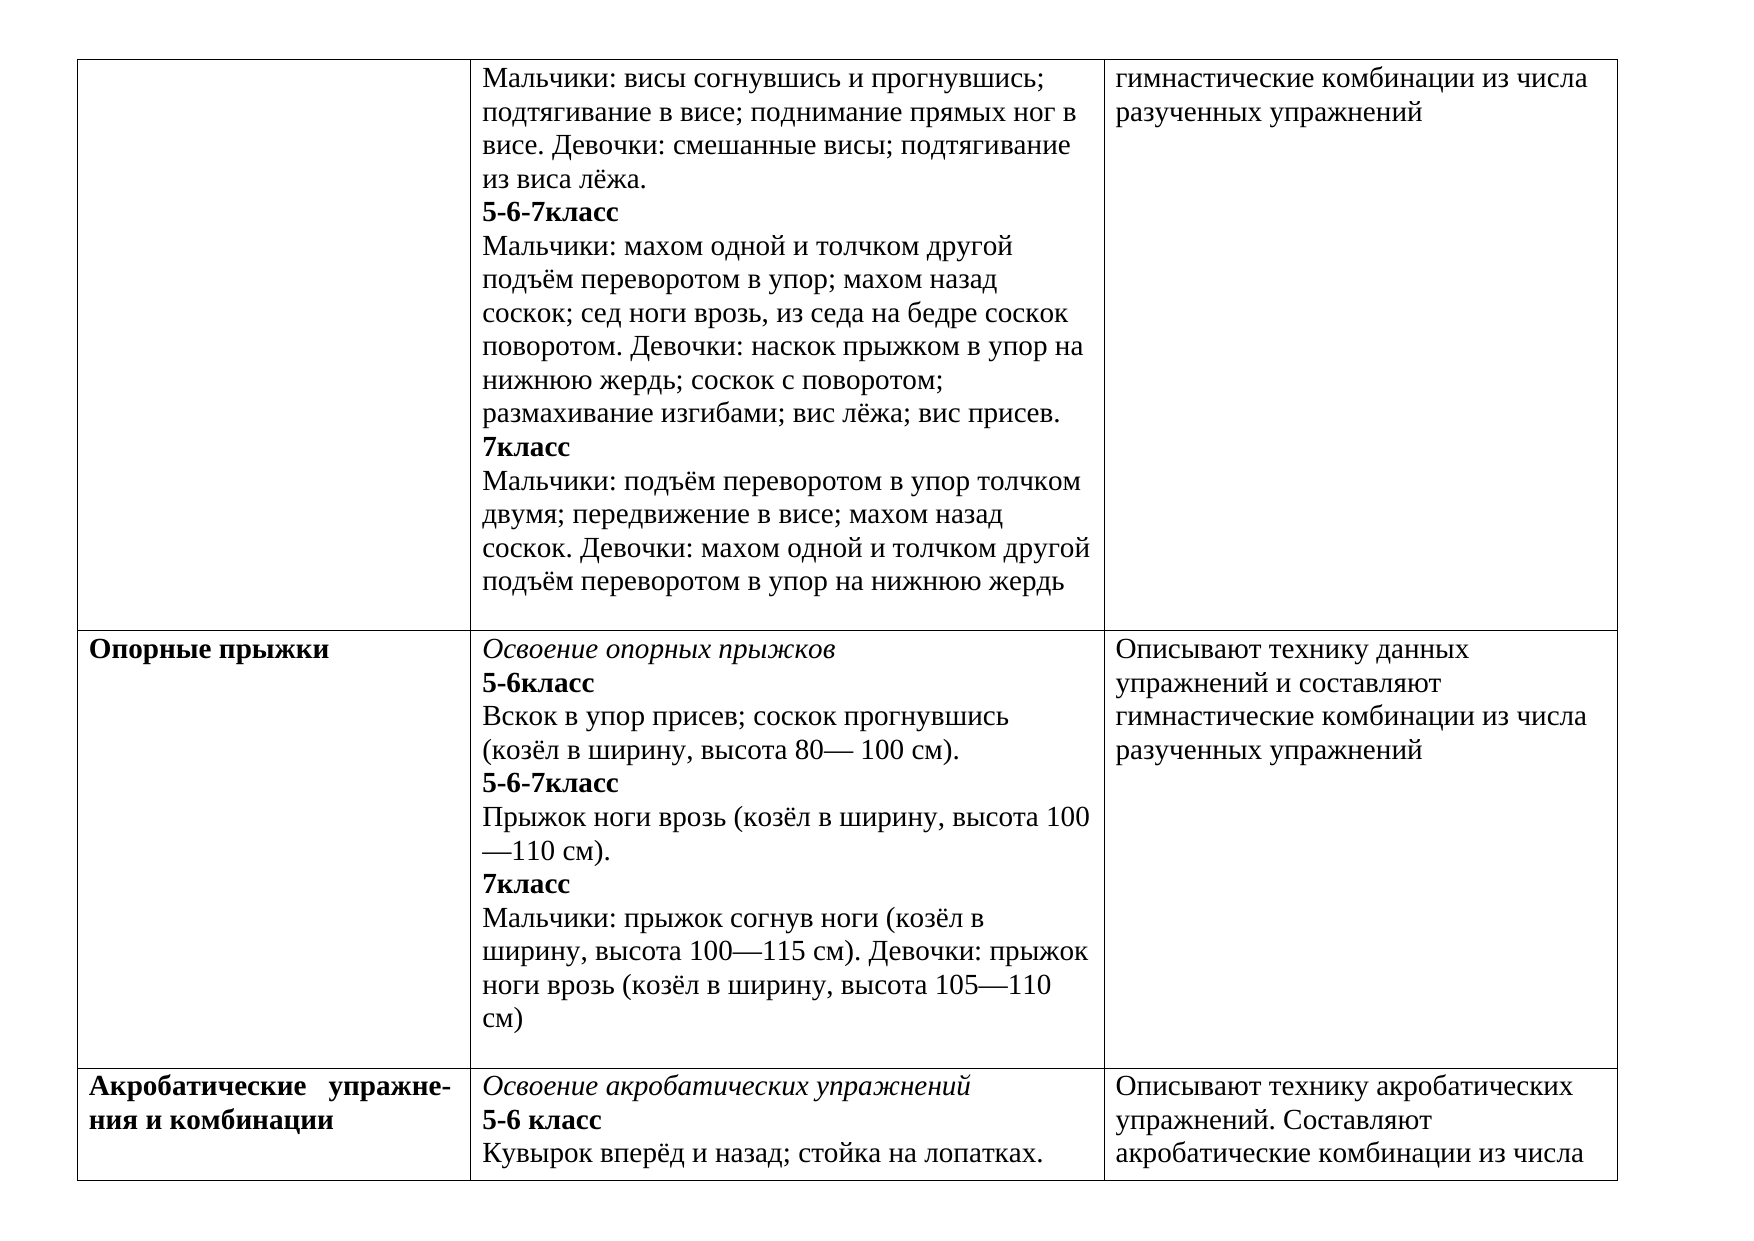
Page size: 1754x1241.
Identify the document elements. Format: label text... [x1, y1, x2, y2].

table_cell [78, 60, 470, 630]
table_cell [471, 60, 1104, 630]
table_cell Освоение опорных прыжков 5-6класс Вскок в упор присев; соскок прогнувшись (козёл в ширину, высота 80— 100 см). 5-6-7класс Прыжок ноги врозь (козёл в ширину, высота 100—110 см). 7класс Мальчики: прыжок согнув ноги (козёл в ширину, высота 100—115 см). Девочки: прыжок ноги врозь (козёл в ширину, высота 105—110 см) [471, 631, 1104, 1067]
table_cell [1105, 1069, 1617, 1180]
table_cell Описывают технику данных упражнений и составляют гимнастические комбинации из числа разученных упражнений [1105, 631, 1617, 1067]
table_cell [471, 1069, 1104, 1180]
table_cell Опорные прыжки [78, 631, 470, 1067]
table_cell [1105, 60, 1617, 630]
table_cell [78, 1069, 470, 1180]
